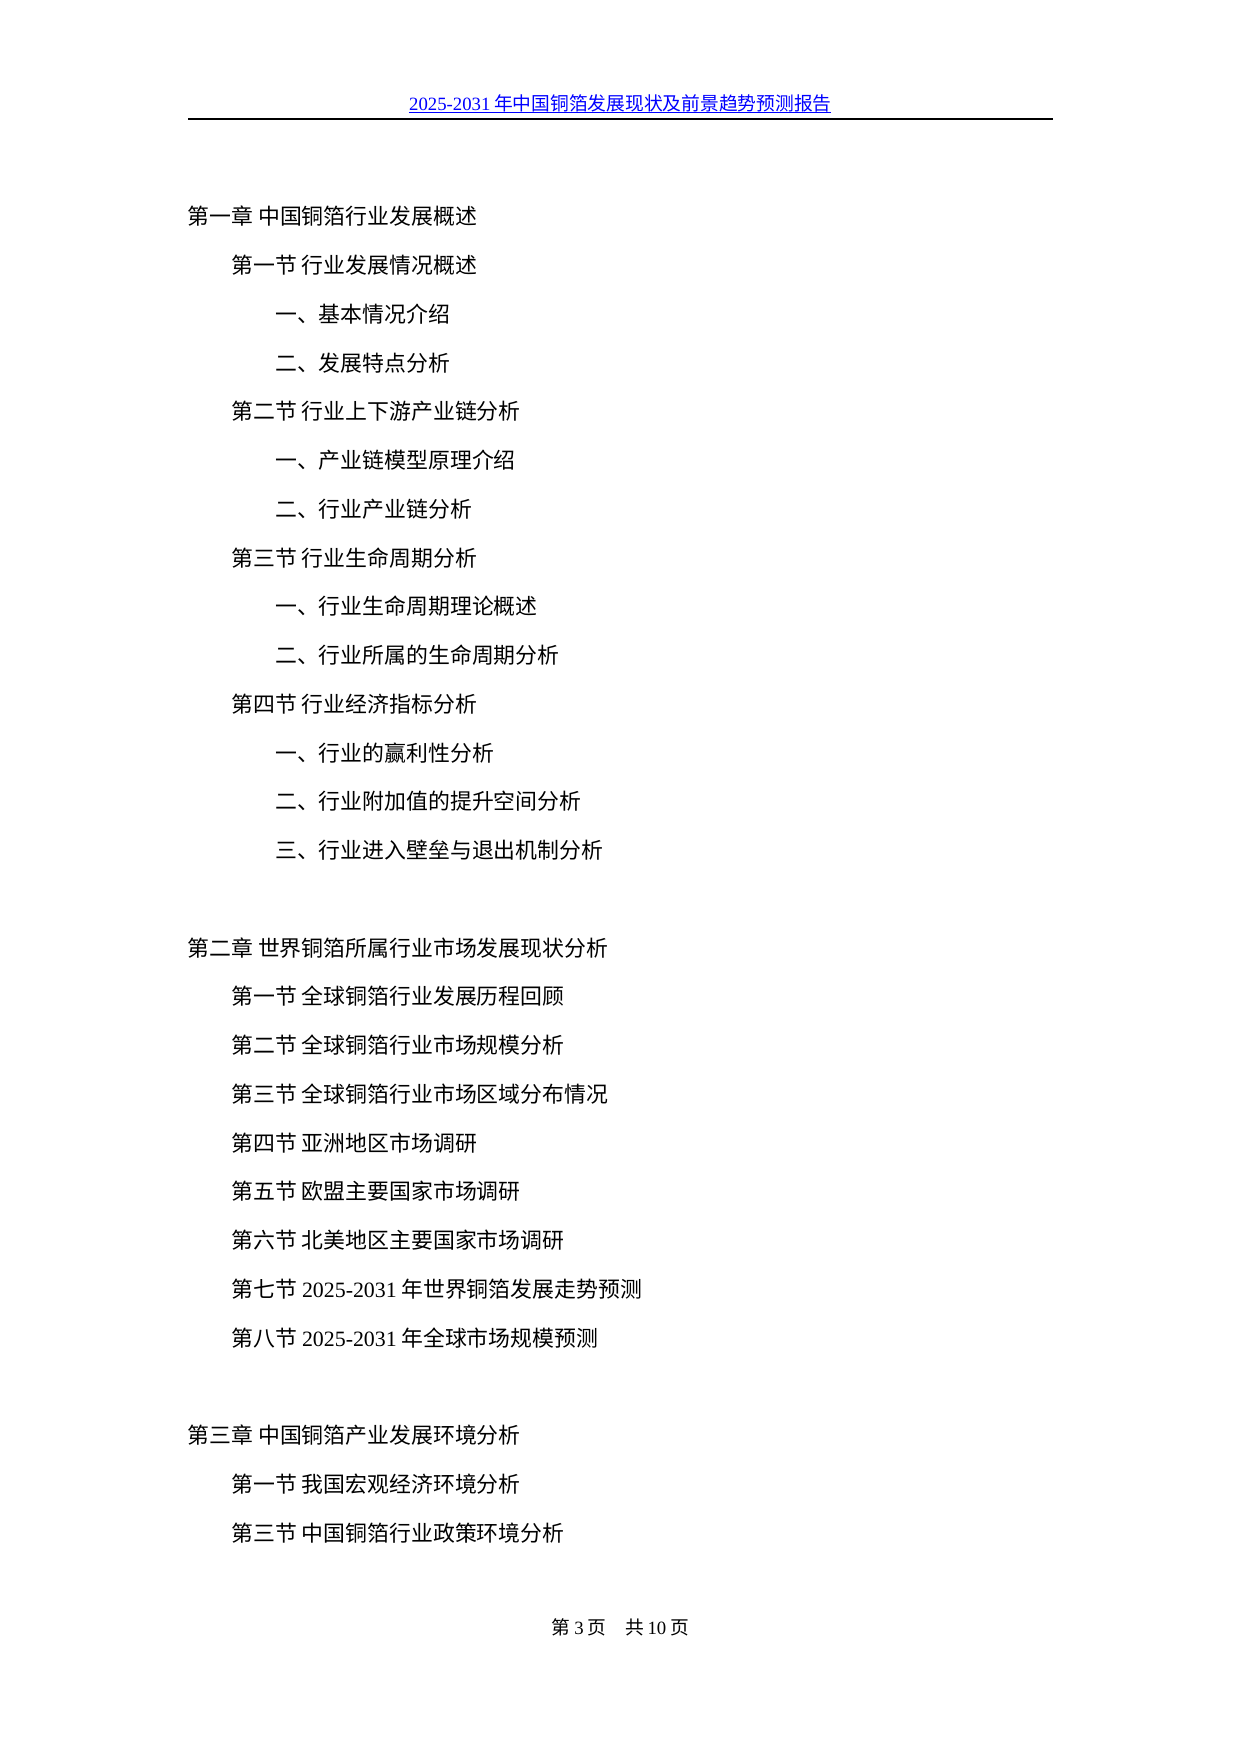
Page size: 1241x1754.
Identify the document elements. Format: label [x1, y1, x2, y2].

text [187, 150, 1053, 1548]
